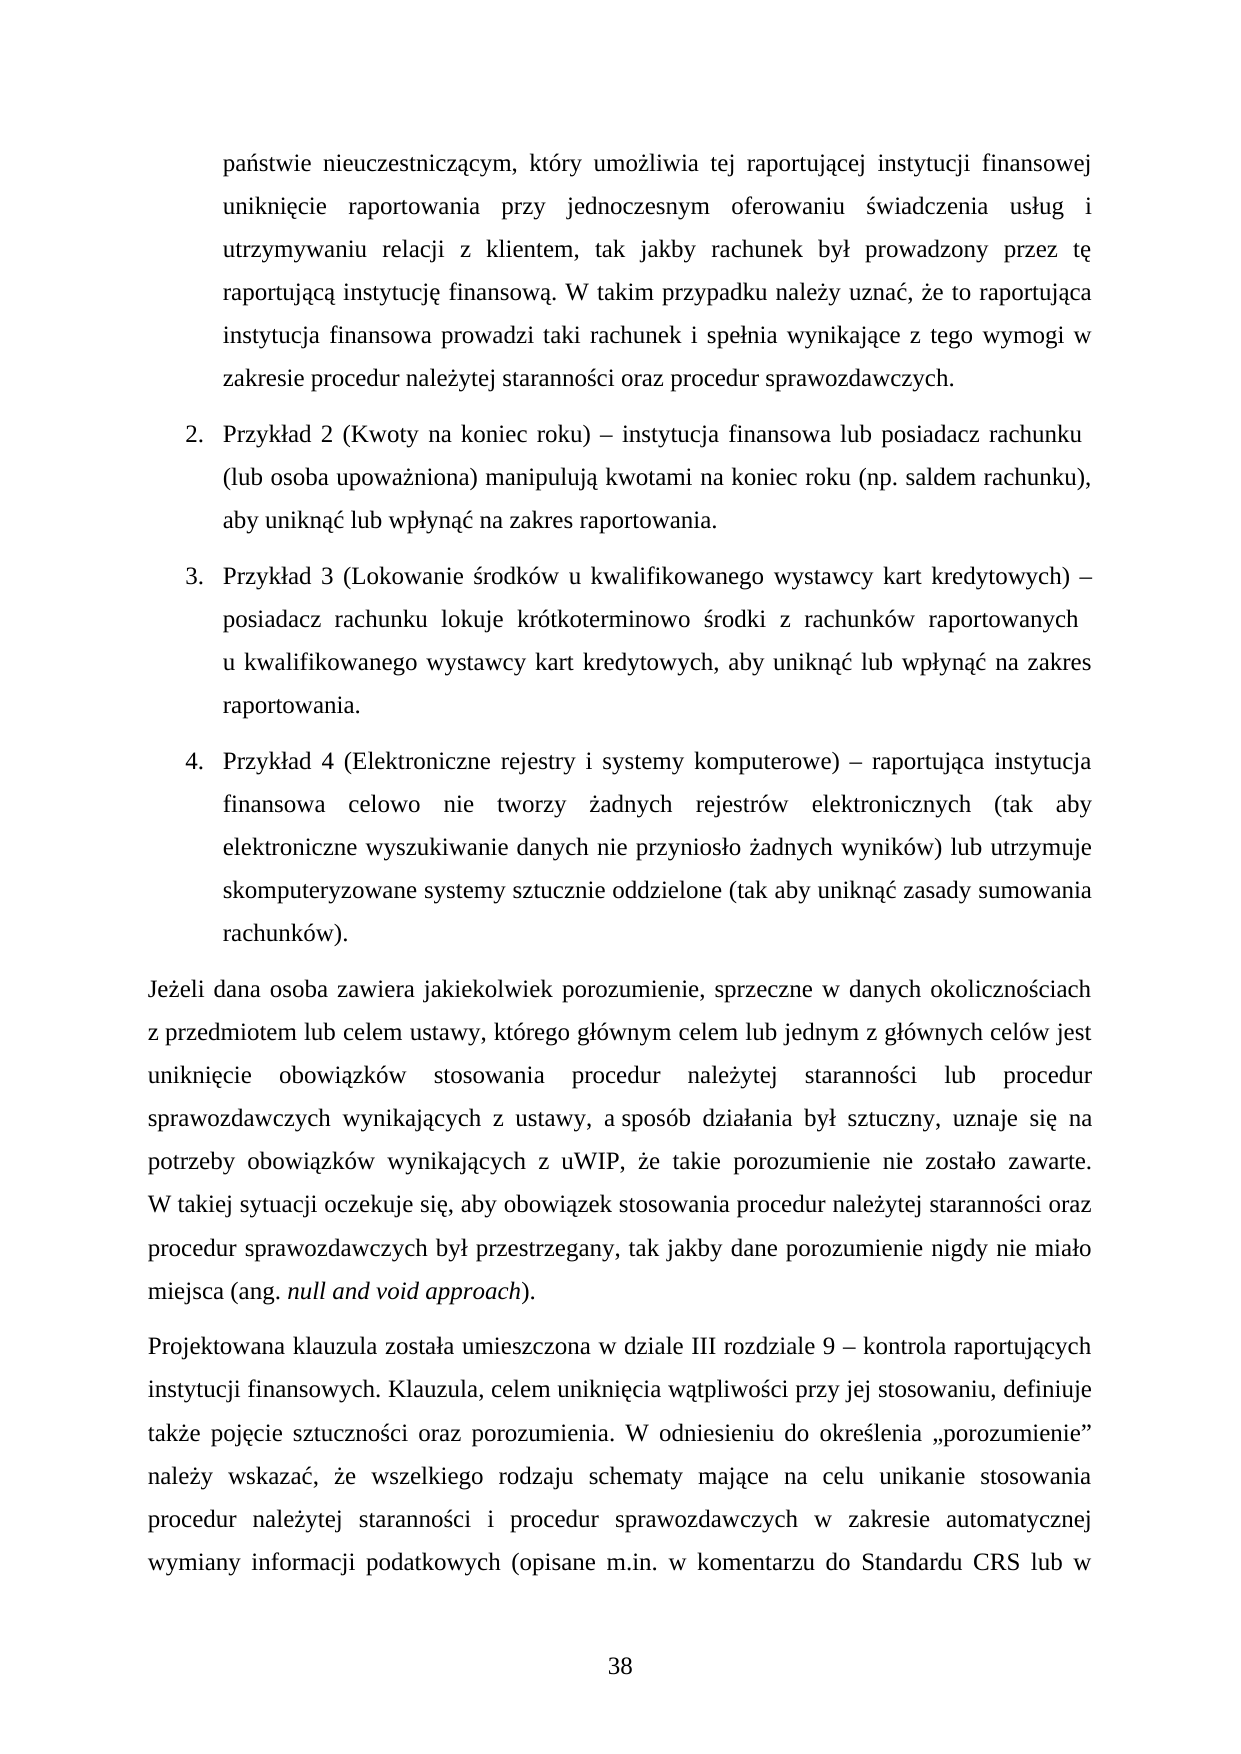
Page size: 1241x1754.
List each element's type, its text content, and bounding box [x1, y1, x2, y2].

list Przykład 4 (Elektroniczne rejestry i systemy komputerowe) – raportująca instytucja finansowa celowo nie tworzy żadnych rejestrów elektronicznych (tak aby elektroniczne wyszukiwanie danych nie przyniosło żadnych wyników) lub utrzymuje skomputeryzowane systemy sztucznie oddzielone (tak aby uniknąć zasady sumowania rachunków). [185, 746, 1093, 947]
list Przykład 2 (Kwoty na koniec roku) – instytucja finansowa lub posiadacz rachunku (lub osoba upoważniona) manipulują kwotami na koniec roku (np. saldem rachunku), aby uniknąć lub wpłynąć na zakres raportowania. [185, 419, 1093, 534]
text Jeżeli dana osoba zawiera jakiekolwiek porozumienie, sprzeczne w danych okolicznościach z przedmiotem lub celem ustawy, którego głównym celem lub jednym z głównych celów jest uniknięcie obowiązków stosowania procedur należytej staranności lub procedur sprawozdawczych wynikających z ustawy, a sposób działania był sztuczny, uznaje się na potrzeby obowiązków wynikających z uWIP, że takie porozumienie nie zostało zawarte. W takiej sytuacji oczekuje się, aby obowiązek stosowania procedur należytej staranności oraz procedur sprawozdawczych był przestrzegany, tak jakby dane porozumienie nigdy nie miało miejsca (ang. null and void approach). [148, 974, 1093, 1304]
list Przykład 3 (Lokowanie środków u kwalifikowanego wystawcy kart kredytowych) – posiadacz rachunku lokuje krótkoterminowo środki z rachunków raportowanych u kwalifikowanego wystawcy kart kredytowych, aby uniknąć lub wpłynąć na zakres raportowania. [185, 561, 1093, 719]
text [148, 1331, 1093, 1576]
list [185, 148, 1093, 392]
